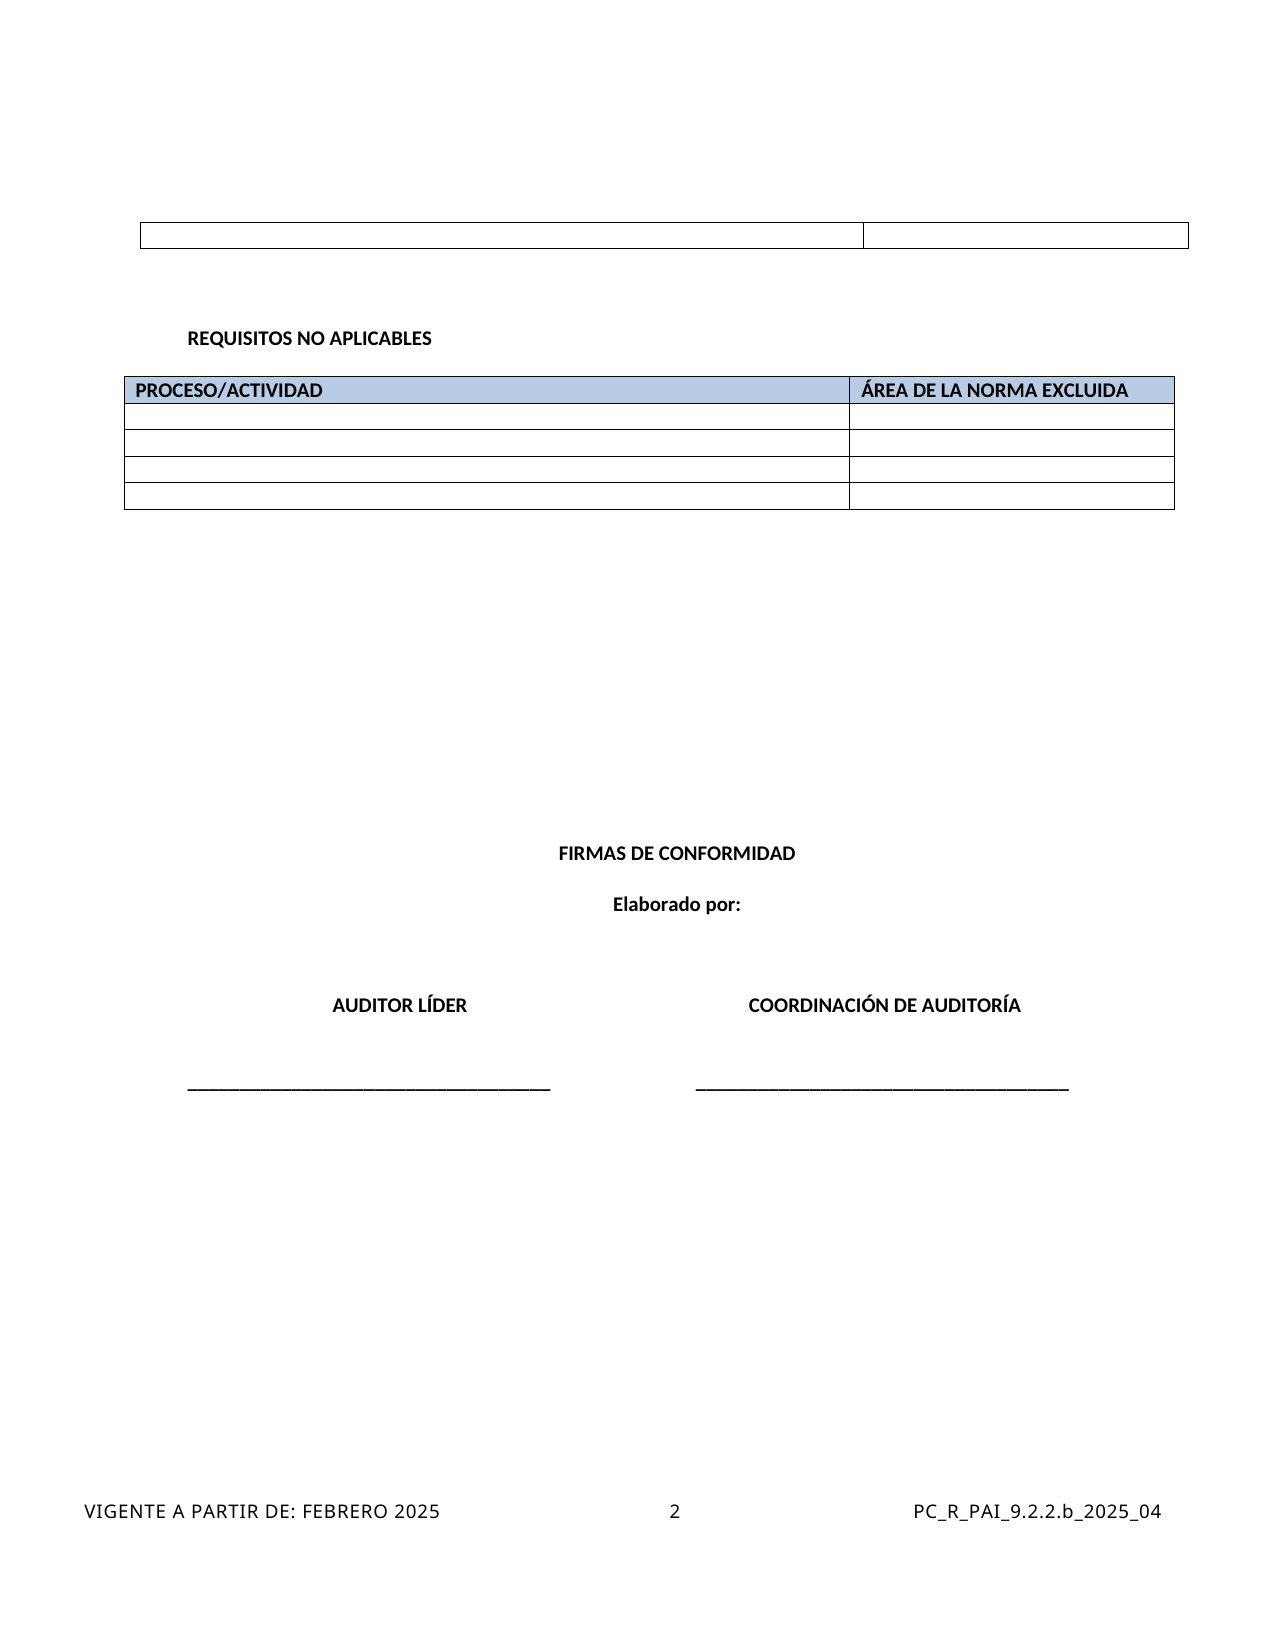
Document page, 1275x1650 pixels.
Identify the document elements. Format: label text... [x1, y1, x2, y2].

table_cell [125, 457, 849, 482]
table_cell [850, 457, 1174, 482]
table_cell [125, 483, 849, 508]
text ___________________________________ ____________________________________ [187, 1069, 1167, 1094]
table_cell [850, 483, 1174, 508]
table_cell [850, 404, 1174, 429]
table_cell [850, 430, 1174, 456]
text AUDITOR LÍDER COORDINACIÓN DE AUDITORÍA [187, 992, 1167, 1018]
table_cell [125, 430, 849, 456]
table_cell [864, 223, 1188, 248]
table_cell [125, 404, 849, 429]
text FIRMAS DE CONFORMIDAD [187, 840, 1167, 865]
text REQUISITOS NO APLICABLES [187, 325, 1167, 351]
table_cell [141, 223, 863, 248]
table_header PROCESO/ACTIVIDAD [125, 377, 849, 403]
text Elaborado por: [187, 891, 1167, 916]
table_header ÁREA DE LA NORMA EXCLUIDA [850, 377, 1174, 403]
